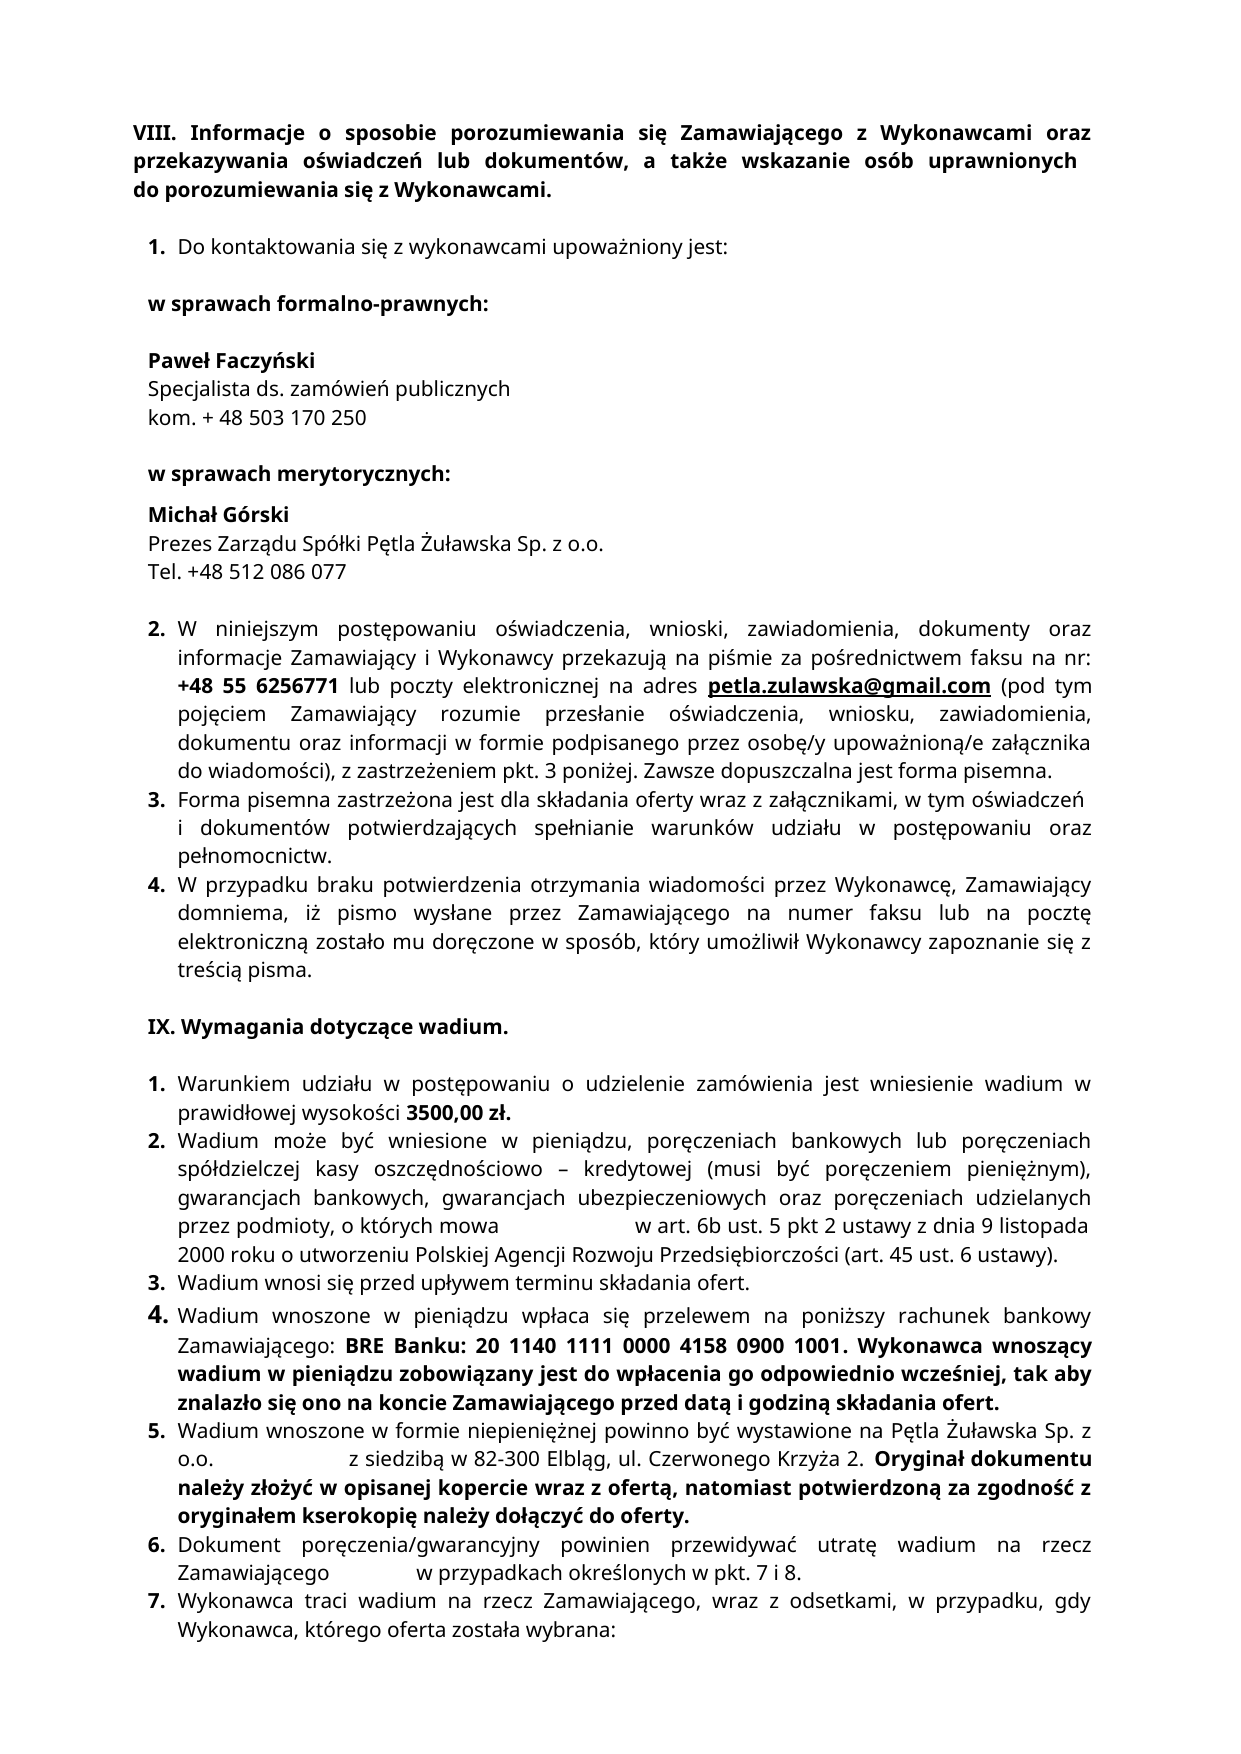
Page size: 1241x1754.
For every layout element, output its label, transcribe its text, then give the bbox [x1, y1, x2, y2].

list Dokument poręczenia/gwarancyjny powinien przewidywać utratę wadium na rzecz Zamawiającego w przypadkach określonych w pkt. 7 i 8. [148, 1530, 1092, 1587]
text Tel. +48 512 086 077 [148, 557, 1092, 586]
text kom. + 48 503 170 250 [148, 403, 1092, 431]
list W niniejszym postępowaniu oświadczenia, wnioski, zawiadomienia, dokumenty oraz informacje Zamawiający i Wykonawcy przekazują na piśmie za pośrednictwem faksu na nr: +48 55 6256771 lub poczty elektronicznej na adres petla.zulawska@gmail.com (pod tym pojęciem Zamawiający rozumie przesłanie oświadczenia, wniosku, zawiadomienia, dokumentu oraz informacji w formie podpisanego przez osobę/y upoważnioną/e załącznika do wiadomości), z zastrzeżeniem pkt. 3 poniżej. Zawsze dopuszczalna jest forma pisemna. [148, 614, 1092, 785]
list Wadium może być wniesione w pieniądzu, poręczeniach bankowych lub poręczeniach spółdzielczej kasy oszczędnościowo – kredytowej (musi być poręczeniem pieniężnym), gwarancjach bankowych, gwarancjach ubezpieczeniowych oraz poręczeniach udzielanych przez podmioty, o których mowa w art. 6b ust. 5 pkt 2 ustawy z dnia 9 listopada 2000 roku o utworzeniu Polskiej Agencji Rozwoju Przedsiębiorczości (art. 45 ust. 6 ustawy). [148, 1126, 1092, 1268]
list Wadium wnoszone w formie niepieniężnej powinno być wystawione na Pętla Żuławska Sp. z o.o. z siedzibą w 82-300 Elbląg, ul. Czerwonego Krzyża 2. Oryginał dokumentu należy złożyć w opisanej kopercie wraz z ofertą, natomiast potwierdzoną za zgodność z oryginałem kserokopię należy dołączyć do oferty. [148, 1416, 1092, 1530]
list VIII. Informacje o sposobie porozumiewania się Zamawiającego z Wykonawcami oraz przekazywania oświadczeń lub dokumentów, a także wskazanie osób uprawnionych do porozumiewania się z Wykonawcami. [133, 118, 1092, 203]
list Warunkiem udziału w postępowaniu o udzielenie zamówienia jest wniesienie wadium w prawidłowej wysokości 3500,00 zł. [148, 1069, 1092, 1126]
list Do kontaktowania się z wykonawcami upoważniony jest: [148, 232, 1092, 260]
text Michał Górski [148, 500, 1092, 529]
list Wadium wnoszone w pieniądzu wpłaca się przelewem na poniższy rachunek bankowy Zamawiającego: BRE Banku: 20 1140 1111 0000 4158 0900 1001. Wykonawca wnoszący wadium w pieniądzu zobowiązany jest do wpłacenia go odpowiednio wcześniej, tak aby znalazło się ono na koncie Zamawiającego przed datą i godziną składania ofert. [148, 1297, 1092, 1416]
text w sprawach merytorycznych: [148, 459, 1092, 488]
text Specjalista ds. zamówień publicznych [148, 374, 1092, 403]
text IX. Wymagania dotyczące wadium. [148, 1012, 1092, 1041]
list W przypadku braku potwierdzenia otrzymania wiadomości przez Wykonawcę, Zamawiający domniema, iż pismo wysłane przez Zamawiającego na numer faksu lub na pocztę elektroniczną zostało mu doręczone w sposób, który umożliwił Wykonawcy zapoznanie się z treścią pisma. [148, 870, 1092, 984]
text w sprawach formalno-prawnych: [148, 289, 1092, 317]
list Forma pisemna zastrzeżona jest dla składania oferty wraz z załącznikami, w tym oświadczeń i dokumentów potwierdzających spełnianie warunków udziału w postępowaniu oraz pełnomocnictw. [148, 785, 1092, 870]
list Wykonawca traci wadium na rzecz Zamawiającego, wraz z odsetkami, w przypadku, gdy Wykonawca, którego oferta została wybrana: [148, 1587, 1092, 1643]
text Prezes Zarządu Spółki Pętla Żuławska Sp. z o.o. [148, 529, 1092, 557]
text Paweł Faczyński [148, 346, 1092, 374]
list Wadium wnosi się przed upływem terminu składania ofert. [148, 1268, 1092, 1297]
